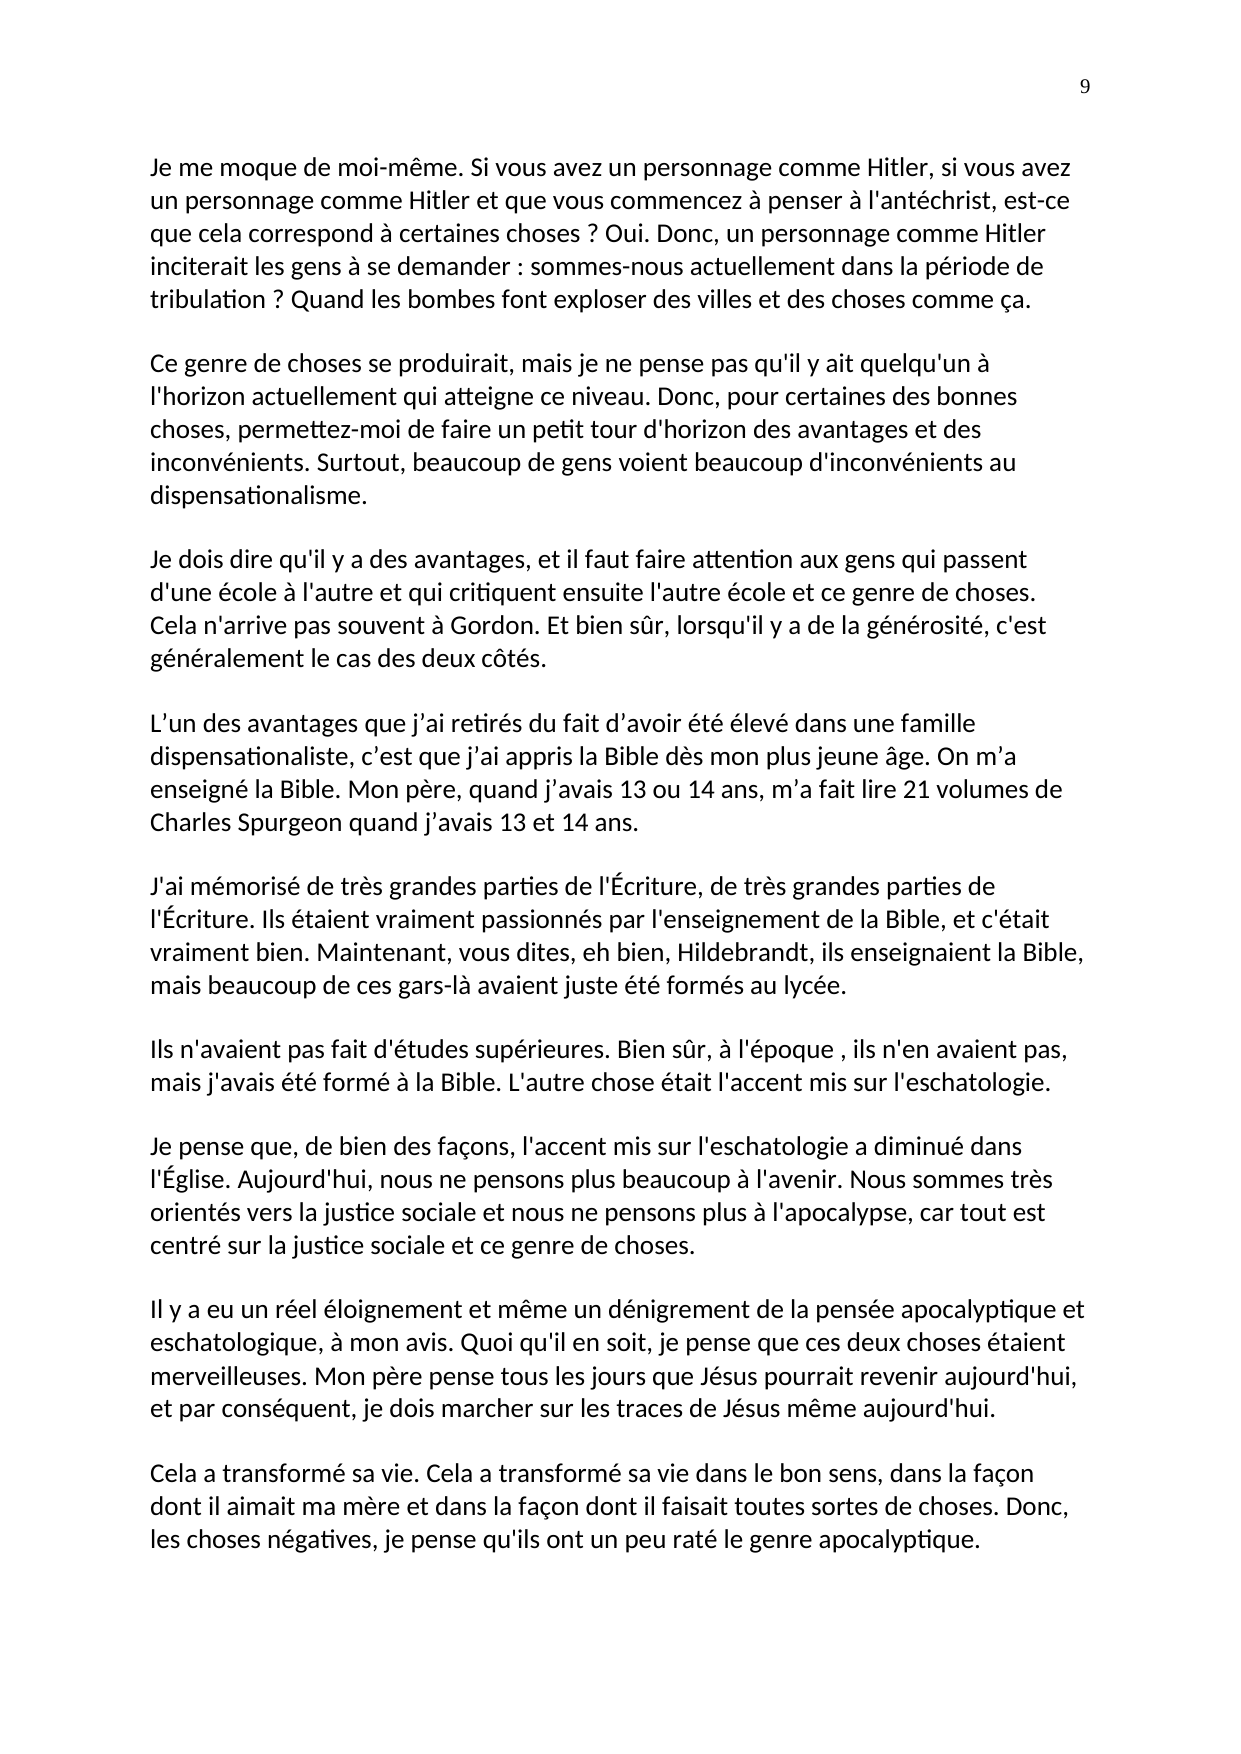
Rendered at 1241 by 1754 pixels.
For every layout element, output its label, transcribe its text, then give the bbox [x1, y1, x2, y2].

text Je me moque de moi-même. Si vous avez un personnage comme Hitler, si vous avez un personnage comme Hitler et que vous commencez à penser à l'antéchrist, est-ce que cela correspond à certaines choses ? Oui. Donc, un personnage comme Hitler inciterait les gens à se demander : sommes-nous actuellement dans la période de tribulation ? Quand les bombes font exploser des villes et des choses comme ça. [150, 150, 1090, 315]
text Cela a transformé sa vie. Cela a transformé sa vie dans le bon sens, dans la façon dont il aimait ma mère et dans la façon dont il faisait toutes sortes de choses. Donc, les choses négatives, je pense qu'ils ont un peu raté le genre apocalyptique. [150, 1456, 1090, 1555]
text Ils n'avaient pas fait d'études supérieures. Bien sûr, à l'époque , ils n'en avaient pas, mais j'avais été formé à la Bible. L'autre chose était l'accent mis sur l'eschatologie. [150, 1032, 1090, 1098]
text Ce genre de choses se produirait, mais je ne pense pas qu'il y ait quelqu'un à l'horizon actuellement qui atteigne ce niveau. Donc, pour certaines des bonnes choses, permettez-moi de faire un petit tour d'horizon des avantages et des inconvénients. Surtout, beaucoup de gens voient beaucoup d'inconvénients au dispensationalisme. [150, 346, 1090, 511]
text J'ai mémorisé de très grandes parties de l'Écriture, de très grandes parties de l'Écriture. Ils étaient vraiment passionnés par l'enseignement de la Bible, et c'était vraiment bien. Maintenant, vous dites, eh bien, Hildebrandt, ils enseignaient la Bible, mais beaucoup de ces gars-là avaient juste été formés au lycée. [150, 869, 1090, 1001]
text Il y a eu un réel éloignement et même un dénigrement de la pensée apocalyptique et eschatologique, à mon avis. Quoi qu'il en soit, je pense que ces deux choses étaient merveilleuses. Mon père pense tous les jours que Jésus pourrait revenir aujourd'hui, et par conséquent, je dois marcher sur les traces de Jésus même aujourd'hui. [150, 1293, 1090, 1425]
text L’un des avantages que j’ai retirés du fait d’avoir été élevé dans une famille dispensationaliste, c’est que j’ai appris la Bible dès mon plus jeune âge. On m’a enseigné la Bible. Mon père, quand j’avais 13 ou 14 ans, m’a fait lire 21 volumes de Charles Spurgeon quand j’avais 13 et 14 ans. [150, 706, 1090, 838]
text Je dois dire qu'il y a des avantages, et il faut faire attention aux gens qui passent d'une école à l'autre et qui critiquent ensuite l'autre école et ce genre de choses. Cela n'arrive pas souvent à Gordon. Et bien sûr, lorsqu'il y a de la générosité, c'est généralement le cas des deux côtés. [150, 542, 1090, 674]
text Je pense que, de bien des façons, l'accent mis sur l'eschatologie a diminué dans l'Église. Aujourd'hui, nous ne pensons plus beaucoup à l'avenir. Nous sommes très orientés vers la justice sociale et nous ne pensons plus à l'apocalypse, car tout est centré sur la justice sociale et ce genre de choses. [150, 1129, 1090, 1261]
